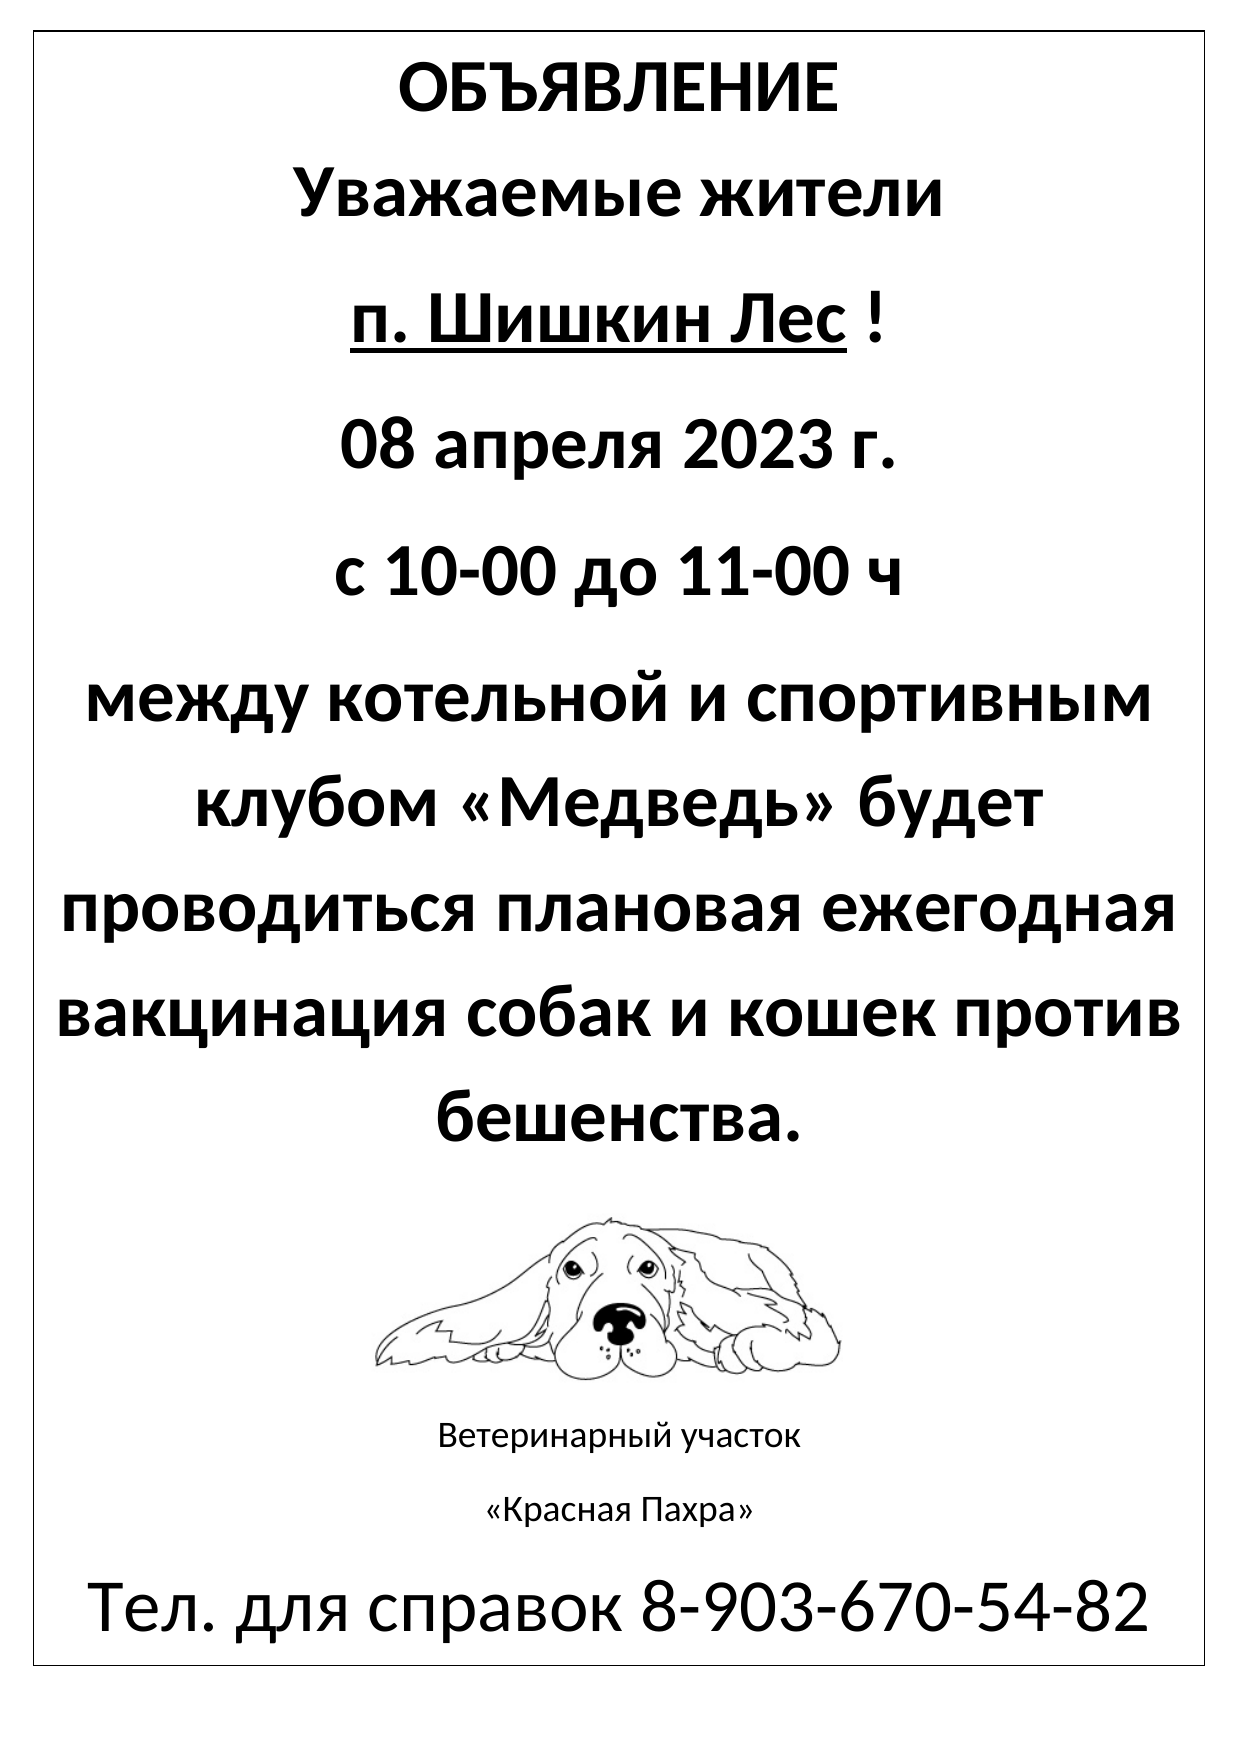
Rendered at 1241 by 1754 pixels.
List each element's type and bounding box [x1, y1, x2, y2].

picture [368, 1195, 870, 1405]
